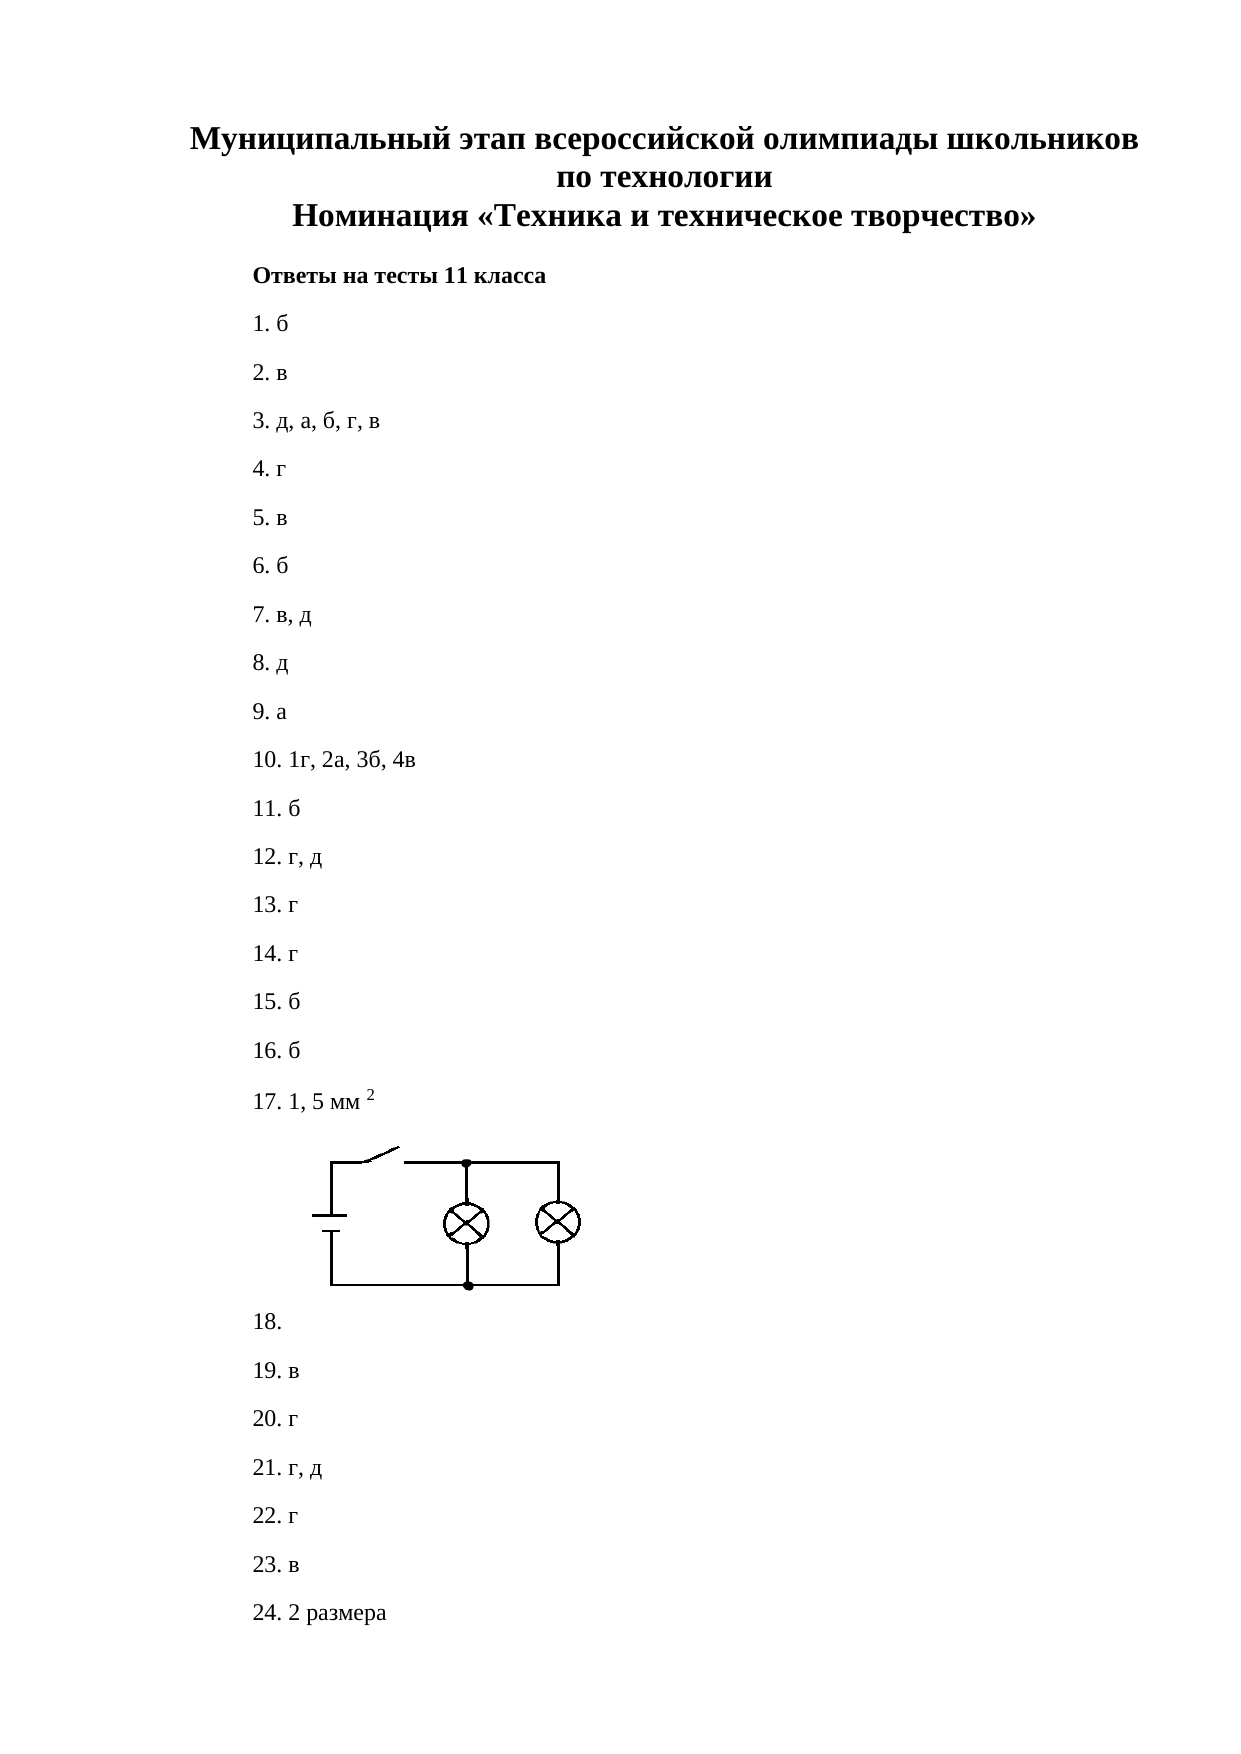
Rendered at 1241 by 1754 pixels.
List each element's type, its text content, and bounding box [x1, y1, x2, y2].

text 7. в, д [252, 600, 1152, 627]
text 23. в [252, 1549, 1152, 1577]
text Муниципальный этап всероссийской олимпиады школьников по технологии [177, 118, 1152, 195]
text Ответы на тесты 11 класса [252, 261, 1152, 288]
text 2. в [252, 358, 1152, 385]
text 12. г, д [252, 842, 1152, 869]
text 3. д, а, б, г, в [252, 406, 1152, 434]
text 19. в [252, 1356, 1152, 1383]
text 13. г [252, 890, 1152, 918]
text 5. в [252, 503, 1152, 531]
text 9. а [252, 697, 1152, 724]
text 4. г [252, 454, 1152, 482]
text 16. б [252, 1036, 1152, 1063]
text 14. г [252, 939, 1152, 966]
text 22. г [252, 1501, 1152, 1529]
text 8. д [252, 648, 1152, 676]
text 17. 1, 5 мм 2 [252, 1084, 1152, 1114]
text 6. б [252, 551, 1152, 579]
text 24. 2 размера [252, 1598, 1152, 1626]
text 10. 1г, 2а, 3б, 4в [252, 745, 1152, 773]
text 21. г, д [252, 1453, 1152, 1480]
text Номинация «Техника и техническое творчество» [177, 195, 1152, 233]
text 1. б [252, 309, 1152, 337]
text 20. г [252, 1404, 1152, 1432]
text 18. [252, 1135, 1152, 1335]
text 11. б [252, 793, 1152, 821]
text 15. б [252, 987, 1152, 1015]
